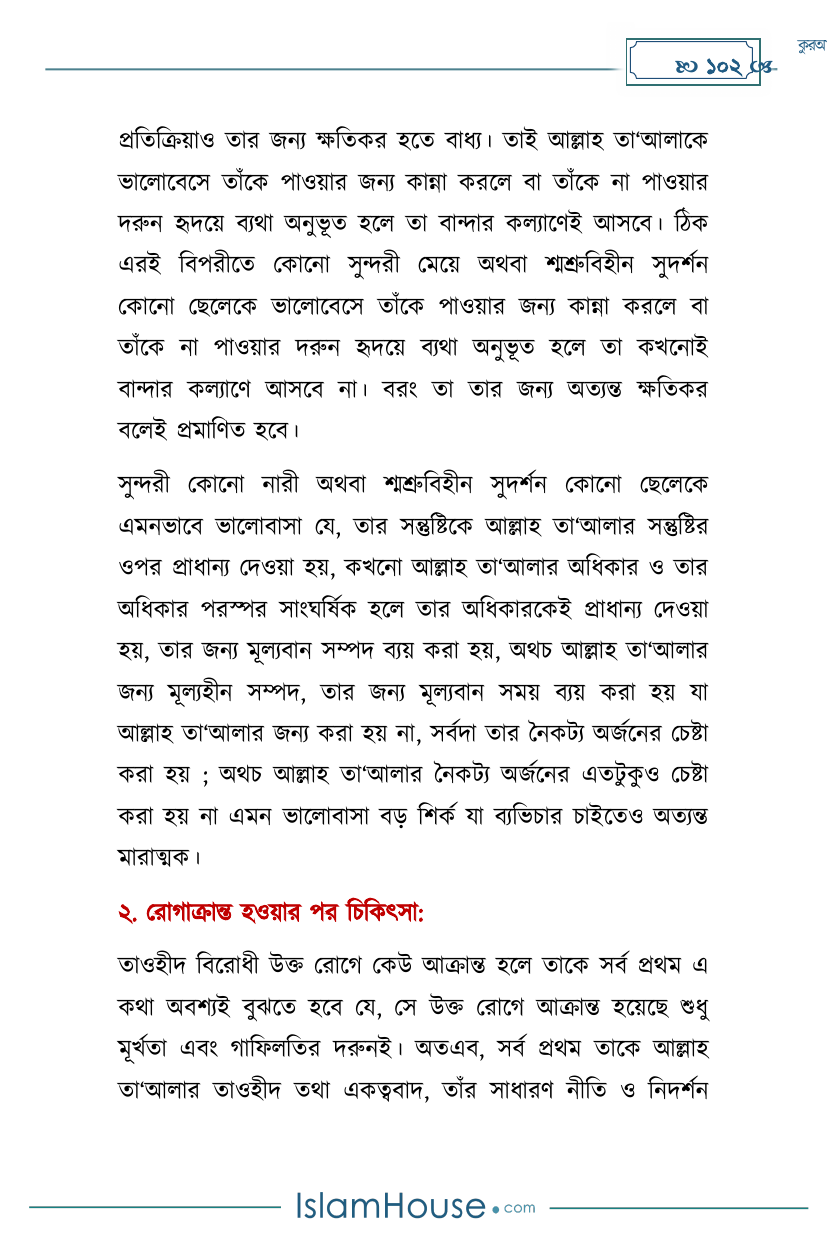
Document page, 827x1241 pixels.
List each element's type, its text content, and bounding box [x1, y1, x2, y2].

text ২. রোগাক্রান্ত হওয়ার পর চিকিৎসা: [118, 889, 709, 931]
text সুন্দরী কোনো নারী অথবা শ্মশ্রুবিহীন সুদর্শন কোনো ছেলেকে এমনভাবে ভালোবাসা যে, তার সন্তুষ্টিকে আল্লাহ তা‘আলার সন্তুষ্টির ওপর প্রাধান্য দেওয়া হয়, কখনো আল্লাহ তা‘আলার অধিকার ও তার অধিকার পরস্পর সাংঘর্ষিক হলে তার অধিকারকেই প্রাধান্য দেওয়া হয়, তার জন্য মূল্যবান সম্পদ ব্যয় করা হয়, অথচ আল্লাহ তা‘আলার জন্য মূল্যহীন সম্পদ, তার জন্য মূল্যবান সময় ব্যয় করা হয় যা আল্লাহ তা‘আলার জন্য করা হয় না, সর্বদা তার নৈকট্য অর্জনের চেষ্টা করা হয় ; অথচ আল্লাহ তা‘আলার নৈকট্য অর্জনের এতটুকুও চেষ্টা করা হয় না এমন ভালোবাসা বড় শির্ক যা ব্যভিচার চাইতেও অত্যন্ত মারাত্মক। [118, 462, 709, 877]
picture [22, 1186, 281, 1224]
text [118, 943, 709, 1109]
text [118, 118, 709, 450]
picture [289, 1187, 809, 1225]
